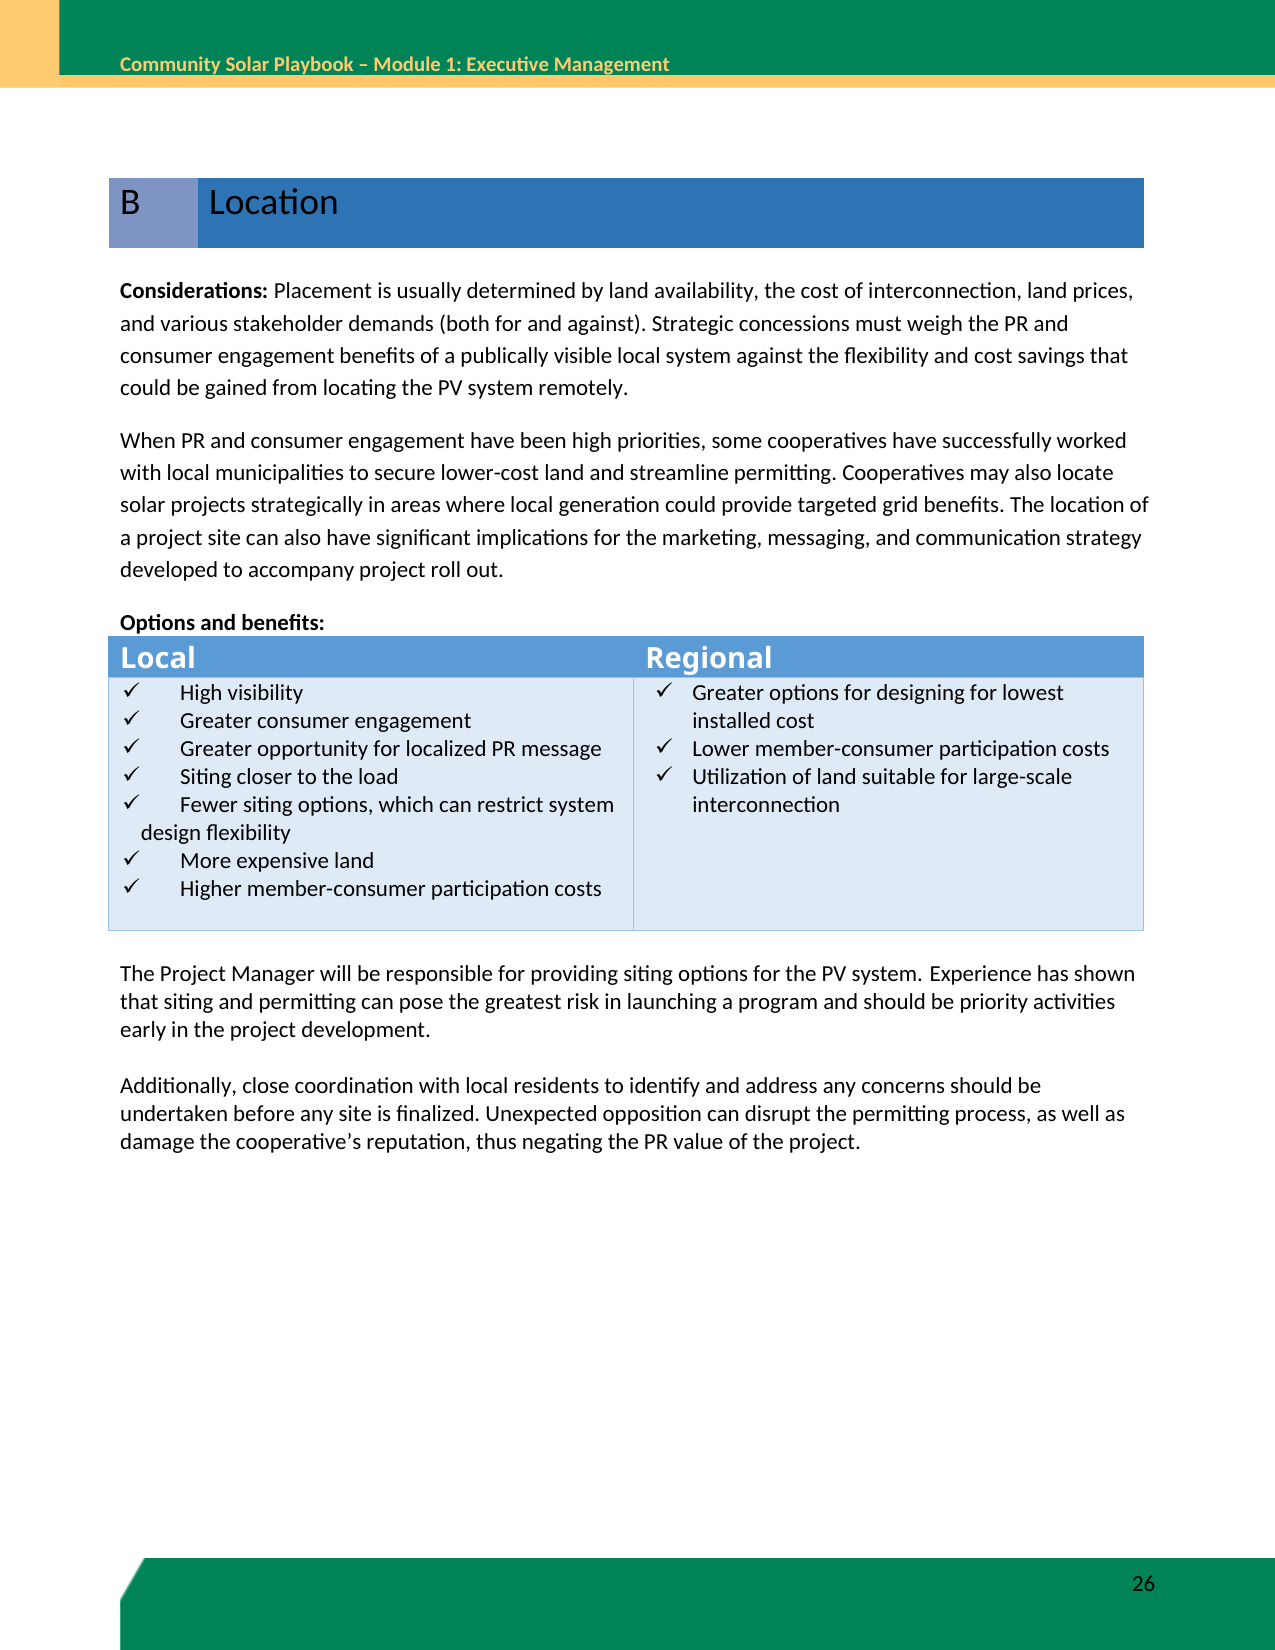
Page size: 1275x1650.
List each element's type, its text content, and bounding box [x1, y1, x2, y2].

table_cell High visibility Greater consumer engagement Greater opportunity for localized PR message Siting closer to the load Fewer siting options, which can restrict system design flexibility More expensive land Higher member-consumer participation costs [109, 678, 633, 930]
text The Project Manager will be responsible for providing siting options for the PV system. Experience has shown that siting and permitting can pose the greatest risk in launching a program and should be priority activities early in the project development. [120, 959, 1155, 1043]
table_header Location [198, 178, 1144, 248]
text Options and benefits: [120, 608, 1155, 636]
table_header Local [109, 637, 633, 677]
text When PR and consumer engagement have been high priorities, some cooperatives have successfully worked with local municipalities to secure lower-cost land and streamline permitting. Cooperatives may also locate solar projects strategically in areas where local generation could provide targeted grid benefits. The location of a project site can also have significant implications for the marketing, messaging, and communication strategy developed to accompany project roll out. [120, 426, 1155, 583]
table_header Regional [634, 637, 1143, 677]
table_header B [109, 178, 198, 248]
picture [119, 1558, 1275, 1650]
table_cell Greater options for designing for lowest installed cost Lower member-consumer participation costs Utilization of land suitable for large-scale interconnection [634, 678, 1143, 930]
text Additionally, close coordination with local residents to identify and address any concerns should be undertaken before any site is finalized. Unexpected opposition can disrupt the permitting process, as well as damage the cooperative’s reputation, thus negating the PR value of the project. [120, 1071, 1155, 1155]
text Considerations: Placement is usually determined by land availability, the cost of interconnection, land prices, and various stakeholder demands (both for and against). Strategic concessions must weigh the PR and consumer engagement benefits of a publically visible local system against the flexibility and cost savings that could be gained from locating the PV system remotely. [120, 277, 1155, 401]
